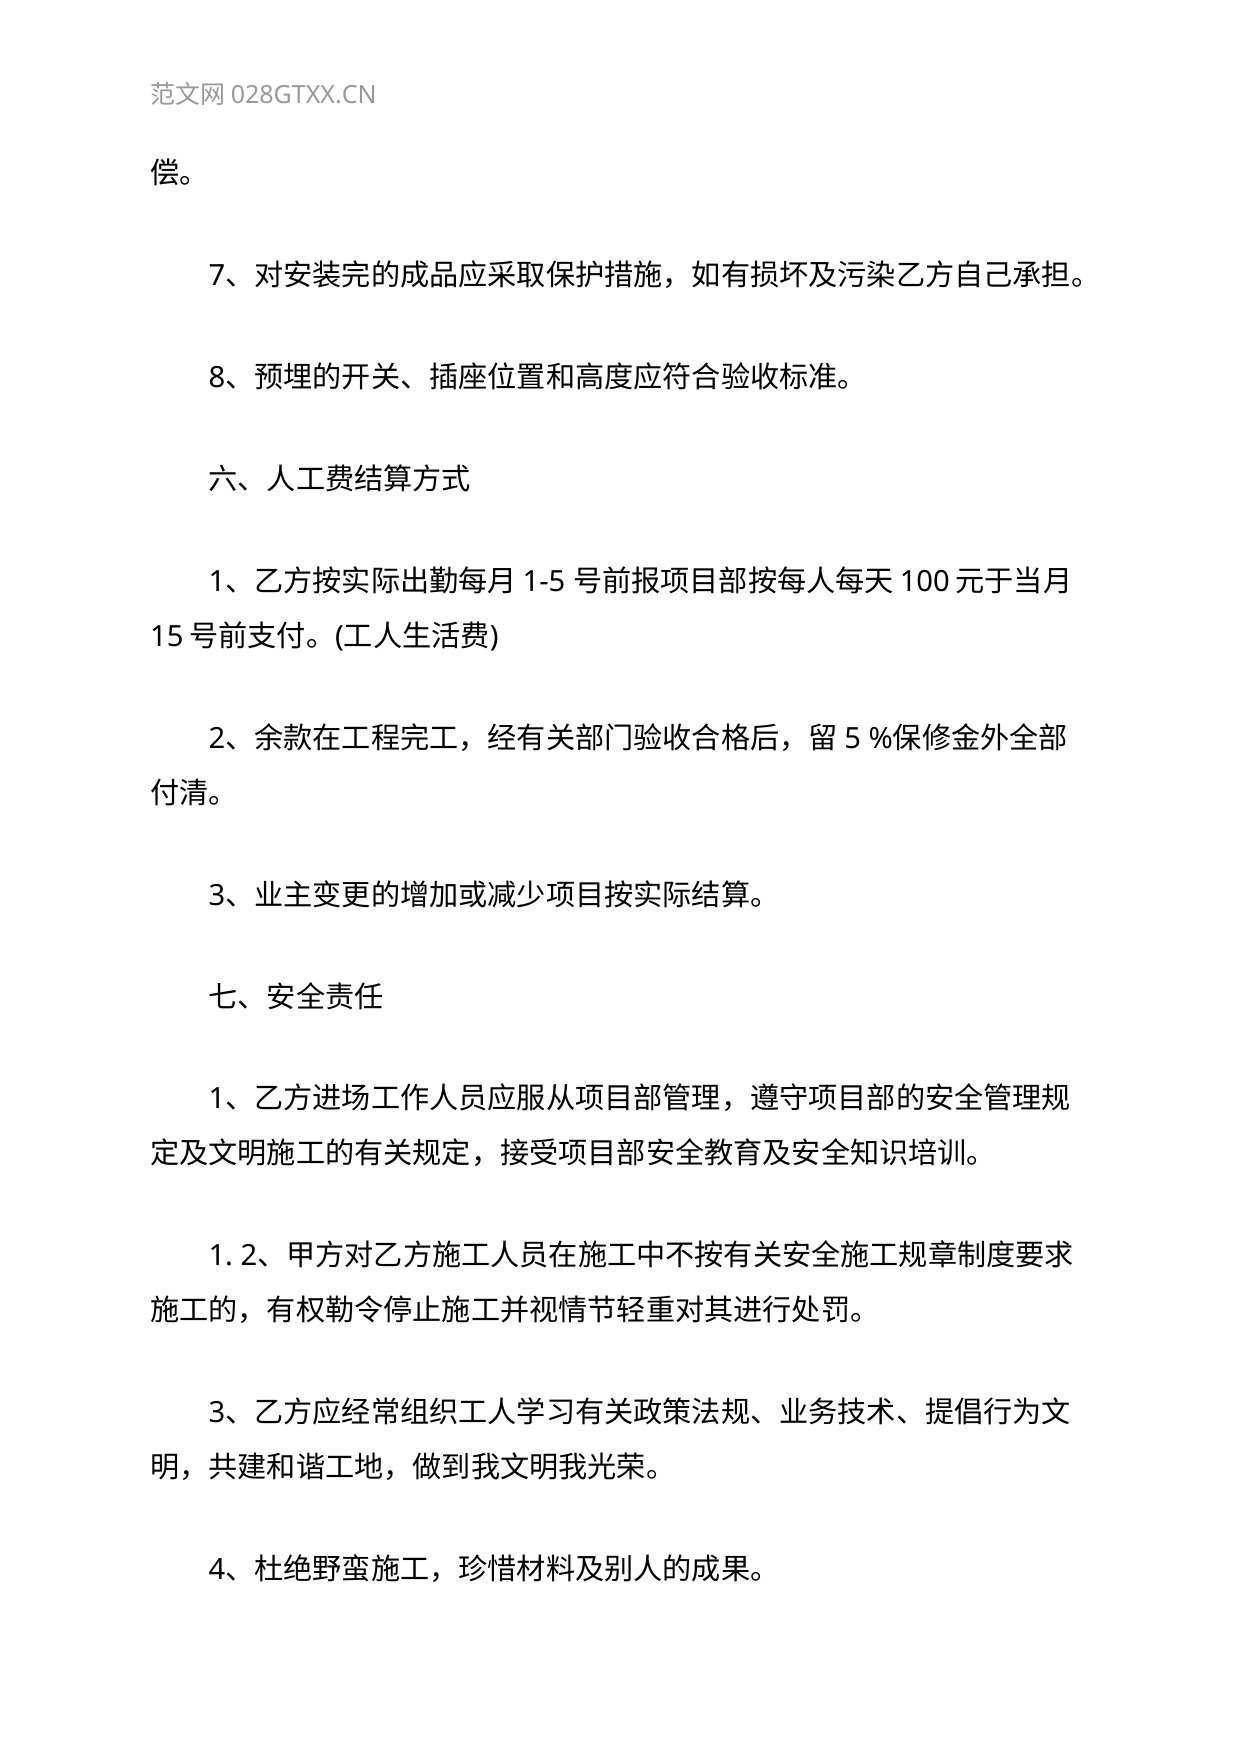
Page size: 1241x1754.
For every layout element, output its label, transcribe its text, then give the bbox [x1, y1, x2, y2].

text 1. 2、甲方对乙方施工人员在施工中不按有关安全施工规章制度要求施工的，有权勒令停止施工并视情节轻重对其进行处罚。 [150, 1232, 1090, 1329]
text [150, 150, 1090, 192]
text 8、预埋的开关、插座位置和高度应符合验收标准。 [150, 354, 1090, 396]
text 4、杜绝野蛮施工，珍惜材料及别人的成果。 [150, 1545, 1090, 1588]
text 六、人工费结算方式 [150, 456, 1090, 498]
text 1、乙方进场工作人员应服从项目部管理，遵守项目部的安全管理规定及文明施工的有关规定，接受项目部安全教育及安全知识培训。 [150, 1075, 1090, 1172]
text 七、安全责任 [150, 973, 1090, 1016]
text 3、业主变更的增加或减少项目按实际结算。 [150, 871, 1090, 914]
text 3、乙方应经常组织工人学习有关政策法规、业务技术、提倡行为文明，共建和谐工地，做到我文明我光荣。 [150, 1388, 1090, 1486]
text 7、对安装完的成品应采取保护措施，如有损坏及污染乙方自己承担。 [150, 252, 1090, 294]
text 1、乙方按实际出勤每月1-5 号前报项目部按每人每天100元于当月15号前支付。(工人生活费) [150, 557, 1090, 655]
text 2、余款在工程完工，经有关部门验收合格后，留 5 %保修金外全部付清。 [150, 714, 1090, 812]
